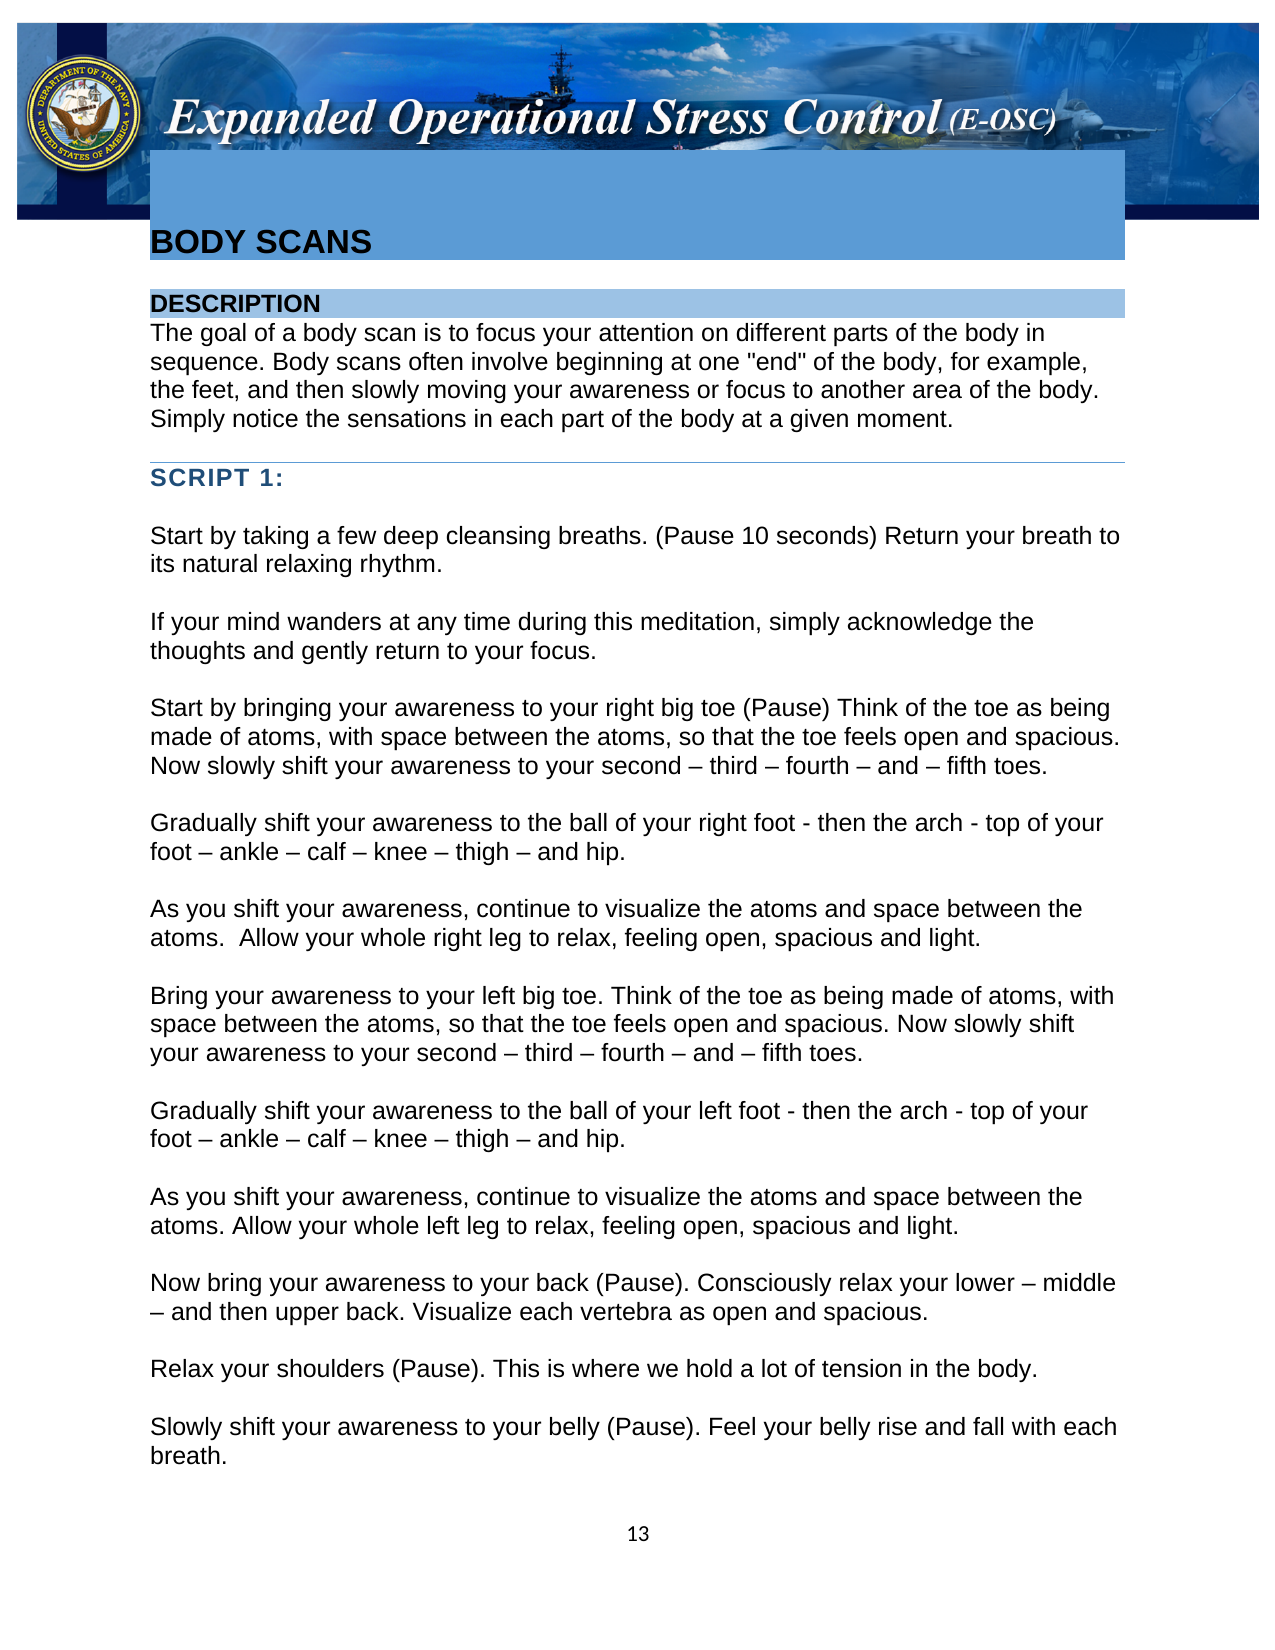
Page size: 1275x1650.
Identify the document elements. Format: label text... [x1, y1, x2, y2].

text Gradually shift your awareness to the ball of your left foot - then the arch - top of your foot – ankle – calf – knee – thigh – and hip. [150, 1096, 1125, 1153]
text The goal of a body scan is to focus your attention on different parts of the body in sequence. Body scans often involve beginning at one "end" of the body, for example, the feet, and then slowly moving your awareness or focus to another area of the body. Simply notice the sensations in each part of the body at a given moment. [150, 318, 1125, 433]
text Slowly shift your awareness to your belly (Pause). Feel your belly rise and fall with each breath. [150, 1412, 1125, 1469]
text As you shift your awareness, continue to visualize the atoms and space between the atoms. Allow your whole right leg to relax, feeling open, spacious and light. [150, 894, 1125, 952]
text DESCRIPTION [150, 289, 1125, 318]
text BODY SCANS [150, 150, 1125, 260]
text As you shift your awareness, continue to visualize the atoms and space between the atoms. Allow your whole left leg to relax, feeling open, spacious and light. [150, 1182, 1125, 1239]
text If your mind wanders at any time during this meditation, simply acknowledge the thoughts and gently return to your focus. [150, 607, 1125, 664]
text Bring your awareness to your left big toe. Think of the toe as being made of atoms, with space between the atoms, so that the toe feels open and spacious. Now slowly shift your awareness to your second – third – fourth – and – fifth toes. [150, 981, 1125, 1067]
picture [0, 0, 1275, 222]
text Start by taking a few deep cleansing breaths. (Pause 10 seconds) Return your breath to its natural relaxing rhythm. [150, 521, 1125, 578]
subtitle SCRIPT 1: [150, 463, 1125, 492]
text Start by bringing your awareness to your right big toe (Pause) Think of the toe as being made of atoms, with space between the atoms, so that the toe feels open and spacious. Now slowly shift your awareness to your second – third – fourth – and – fifth toes. [150, 693, 1125, 779]
text Gradually shift your awareness to the ball of your right foot - then the arch - top of your foot – ankle – calf – knee – thigh – and hip. [150, 808, 1125, 866]
text Now bring your awareness to your back (Pause). Consciously relax your lower – middle – and then upper back. Visualize each vertebra as open and spacious. [150, 1268, 1125, 1326]
text Relax your shoulders (Pause). This is where we hold a lot of tension in the body. [150, 1354, 1125, 1383]
